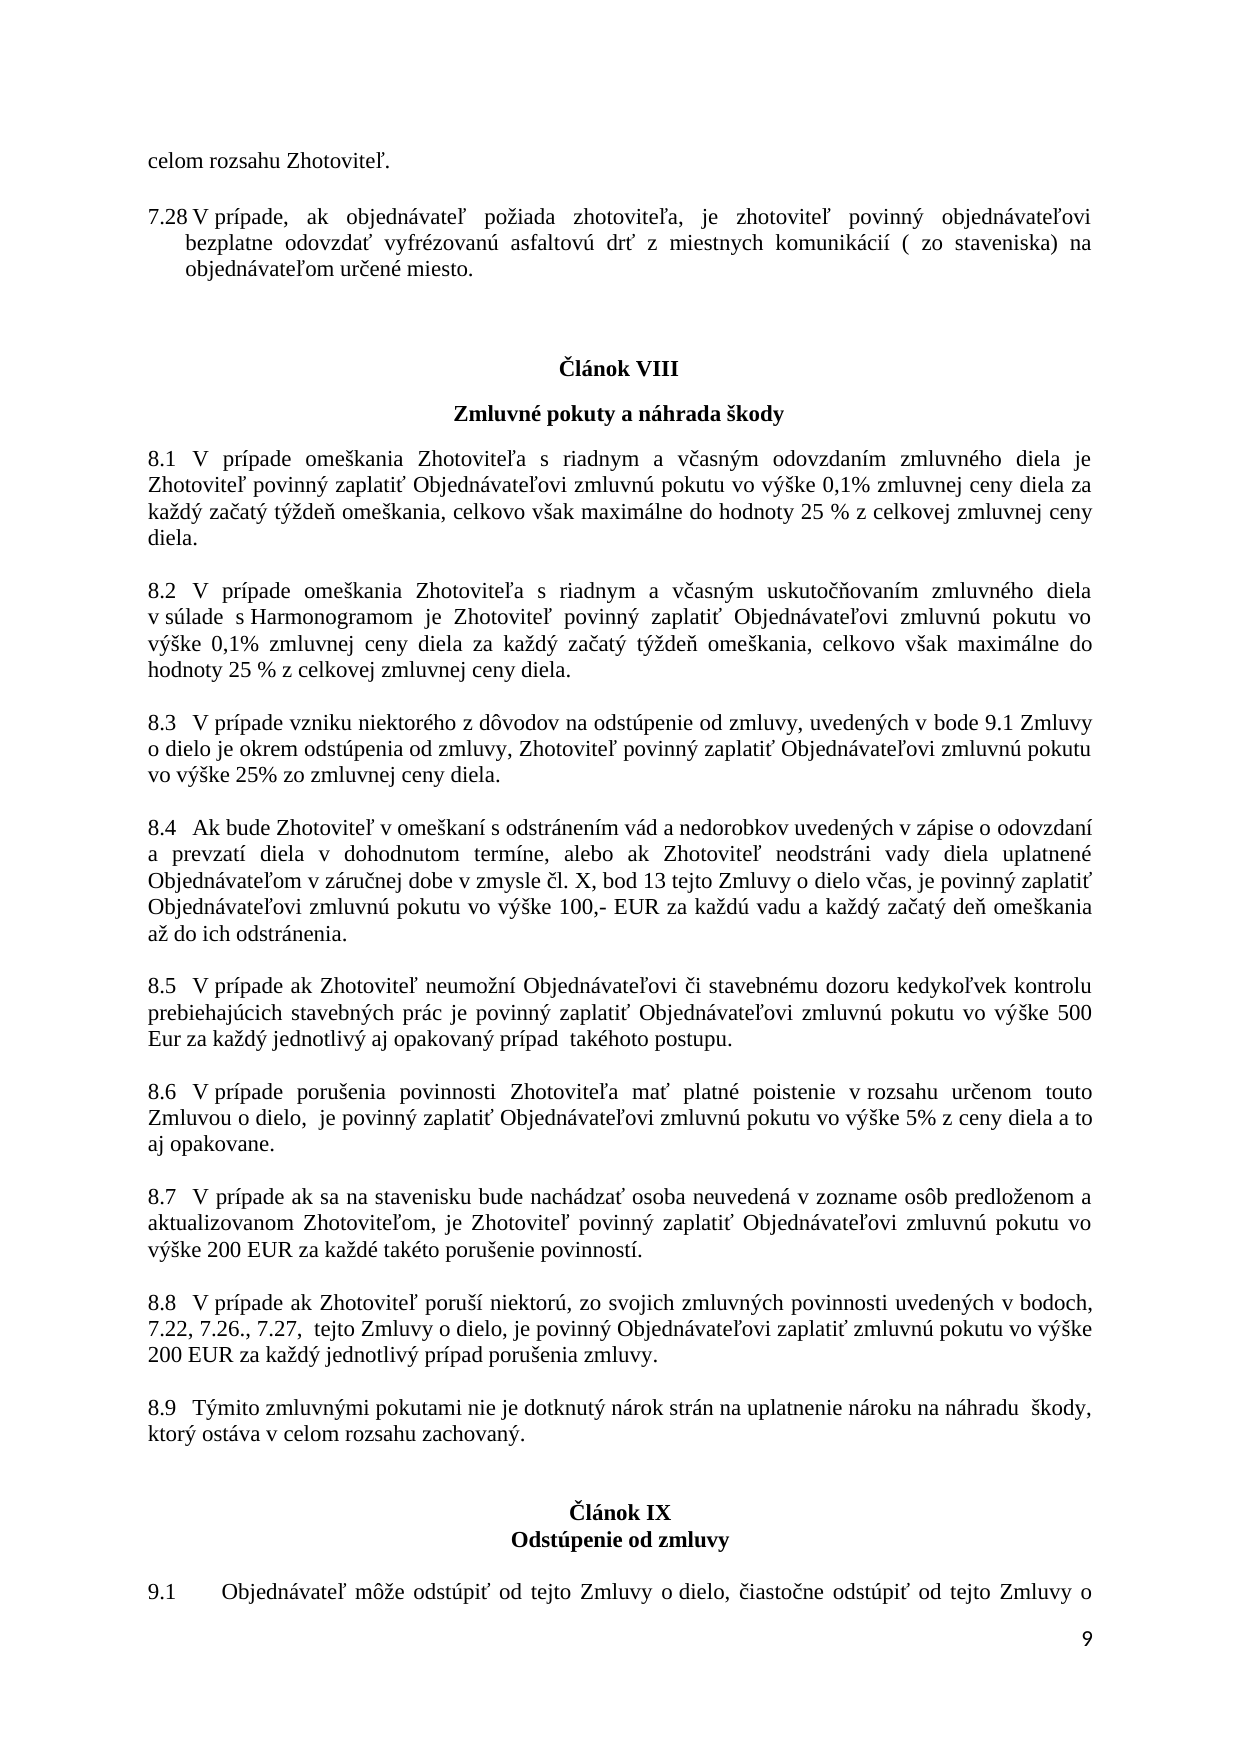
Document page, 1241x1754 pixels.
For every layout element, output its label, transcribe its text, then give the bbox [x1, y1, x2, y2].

text Odstúpenie od zmluvy [148, 1526, 1093, 1552]
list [148, 148, 1093, 174]
list V prípade vzniku niektorého z dôvodov na odstúpenie od zmluvy, uvedených v bode 9.1 Zmluvy o dielo je okrem odstúpenia od zmluvy, Zhotoviteľ povinný zaplatiť Objednávateľovi zmluvnú pokutu vo výške 25% zo zmluvnej ceny diela. [148, 709, 1093, 788]
list V prípade ak Zhotoviteľ poruší niektorú, zo svojich zmluvných povinnosti uvedených v bodoch, 7.22, 7.26., 7.27, tejto Zmluvy o dielo, je povinný Objednávateľovi zaplatiť zmluvnú pokutu vo výške 200 EUR za každý jednotlivý prípad porušenia zmluvy. [148, 1288, 1093, 1368]
text Článok VIII [443, 355, 794, 381]
list V prípade, ak objednávateľ požiada zhotoviteľa, je zhotoviteľ povinný objednávateľovi bezplatne odovzdať vyfrézovanú asfaltovú drť z miestnych komunikácií ( zo staveniska) na objednávateľom určené miesto. [148, 203, 1093, 282]
list V prípade porušenia povinnosti Zhotoviteľa mať platné poistenie v rozsahu určenom touto Zmluvou o dielo, je povinný zaplatiť Objednávateľovi zmluvnú pokutu vo výške 5% z ceny diela a to aj opakovane. [148, 1078, 1093, 1157]
list V prípade omeškania Zhotoviteľa s riadnym a včasným uskutočňovaním zmluvného diela v súlade s Harmonogramom je Zhotoviteľ povinný zaplatiť Objednávateľovi zmluvnú pokutu vo výške 0,1% zmluvnej ceny diela za každý začatý týždeň omeškania, celkovo však maximálne do hodnoty 25 % z celkovej zmluvnej ceny diela. [148, 577, 1093, 682]
list Týmito zmluvnými pokutami nie je dotknutý nárok strán na uplatnenie nároku na náhradu škody, ktorý ostáva v celom rozsahu zachovaný. [148, 1394, 1093, 1447]
text Zmluvné pokuty a náhrada škody [443, 400, 794, 426]
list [148, 1578, 1093, 1605]
text Článok IX [148, 1499, 1093, 1526]
list Ak bude Zhotoviteľ v omeškaní s odstránením vád a nedorobkov uvedených v zápise o odovzdaní a prevzatí diela v dohodnutom termíne, alebo ak Zhotoviteľ neodstráni vady diela uplatnené Objednávateľom v záručnej dobe v zmysle čl. X, bod 13 tejto Zmluvy o dielo včas, je povinný zaplatiť Objednávateľovi zmluvnú pokutu vo výške 100,- EUR za každú vadu a každý začatý deň omeškania až do ich odstránenia. [148, 814, 1093, 946]
list V prípade omeškania Zhotoviteľa s riadnym a včasným odovzdaním zmluvného diela je Zhotoviteľ povinný zaplatiť Objednávateľovi zmluvnú pokutu vo výške 0,1% zmluvnej ceny diela za každý začatý týždeň omeškania, celkovo však maximálne do hodnoty 25 % z celkovej zmluvnej ceny diela. [148, 445, 1093, 551]
list V prípade ak Zhotoviteľ neumožní Objednávateľovi či stavebnému dozoru kedykoľvek kontrolu prebiehajúcich stavebných prác je povinný zaplatiť Objednávateľovi zmluvnú pokutu vo výške 500 Eur za každý jednotlivý aj opakovaný prípad takéhoto postupu. [148, 972, 1093, 1051]
list V prípade ak sa na stavenisku bude nachádzať osoba neuvedená v zozname osôb predloženom a aktualizovanom Zhotoviteľom, je Zhotoviteľ povinný zaplatiť Objednávateľovi zmluvnú pokutu vo výške 200 EUR za každé takéto porušenie povinností. [148, 1183, 1093, 1262]
